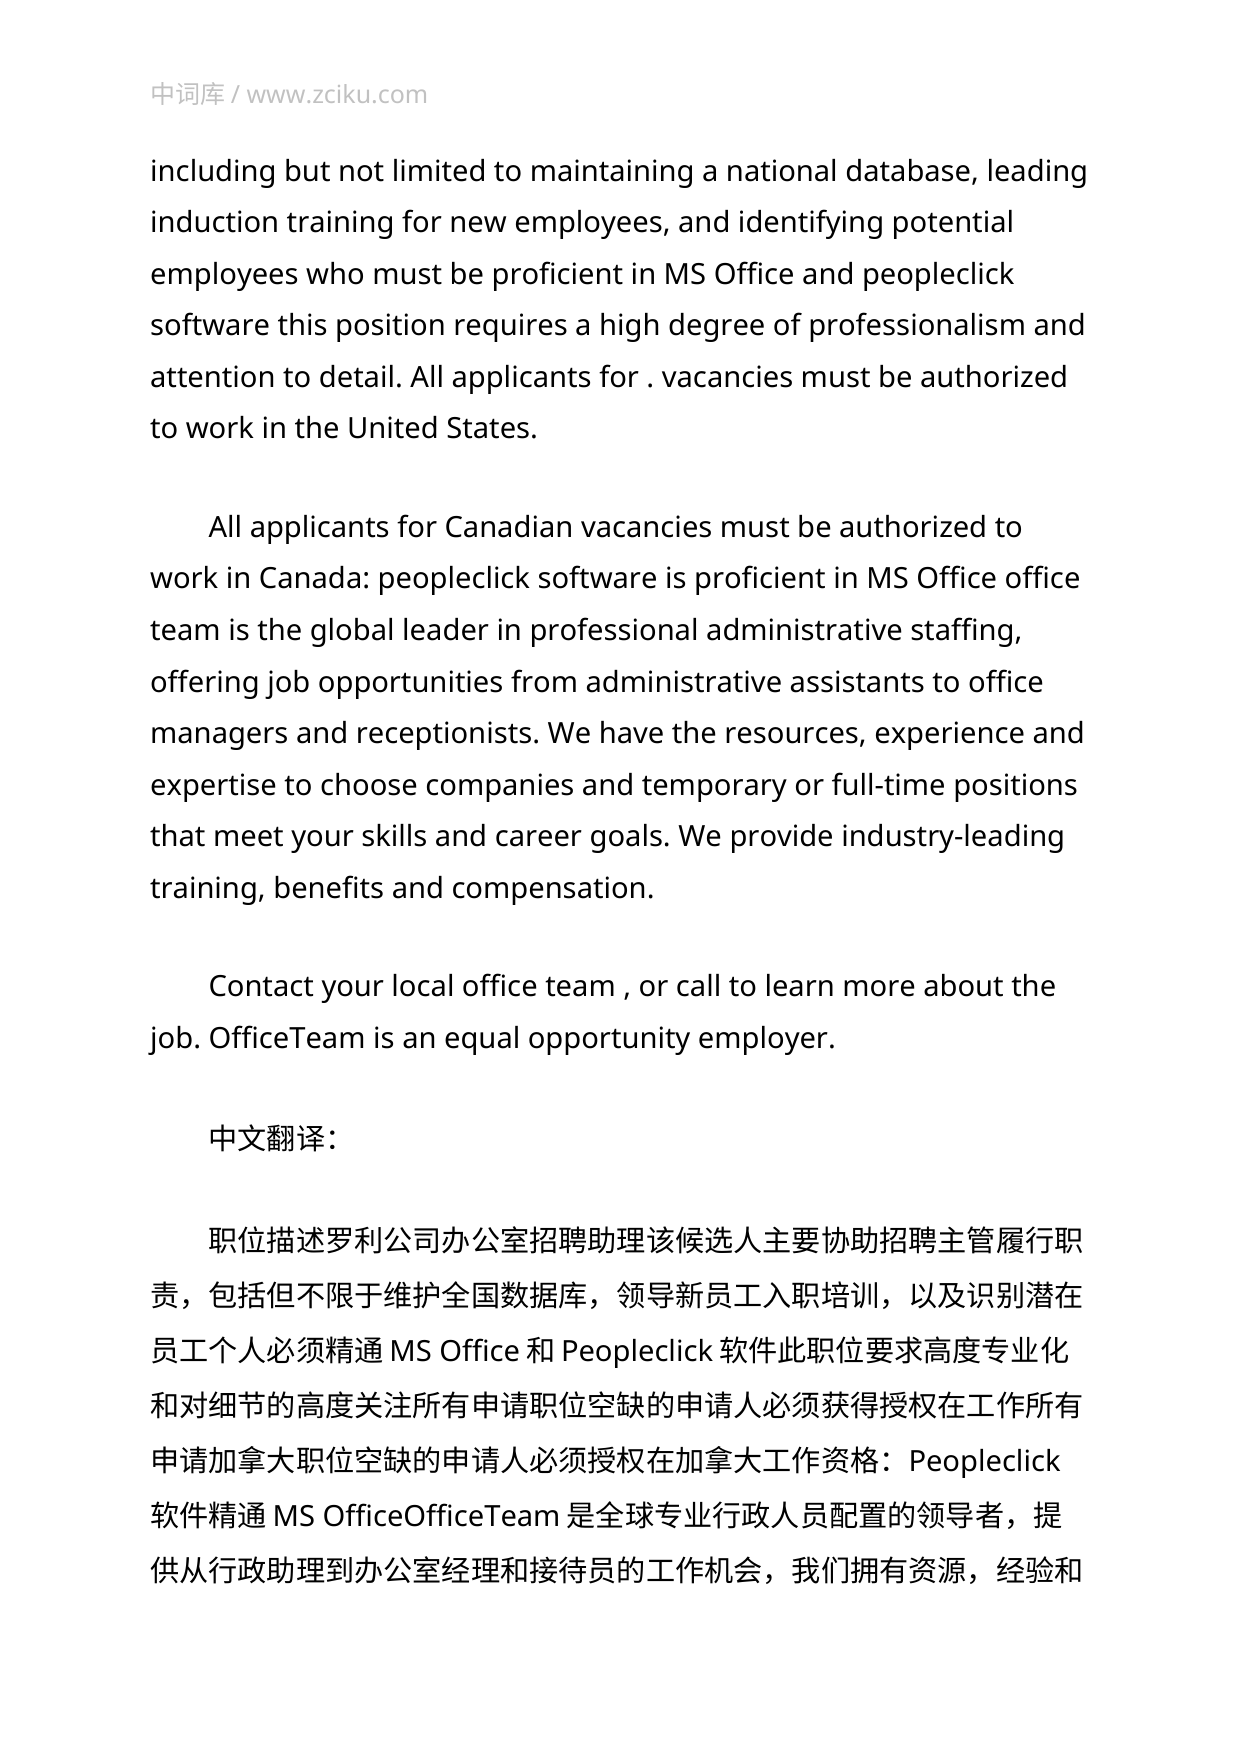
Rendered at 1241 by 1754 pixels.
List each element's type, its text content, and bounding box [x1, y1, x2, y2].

text 中文翻译： [150, 1116, 1090, 1158]
text All applicants for Canadian vacancies must be authorized to work in Canada: peopleclick software is proficient in MS Office office team is the global leader in professional administrative staffing, offering job opportunities from administrative assistants to office managers and receptionists. We have the resources, experience and expertise to choose companies and temporary or full-time positions that meet your skills and career goals. We provide industry-leading training, benefits and compensation. [150, 506, 1090, 907]
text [150, 150, 1090, 447]
text Contact your local office team , or call to learn more about the job. OfficeTeam is an equal opportunity employer. [150, 966, 1090, 1057]
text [150, 1217, 1090, 1589]
